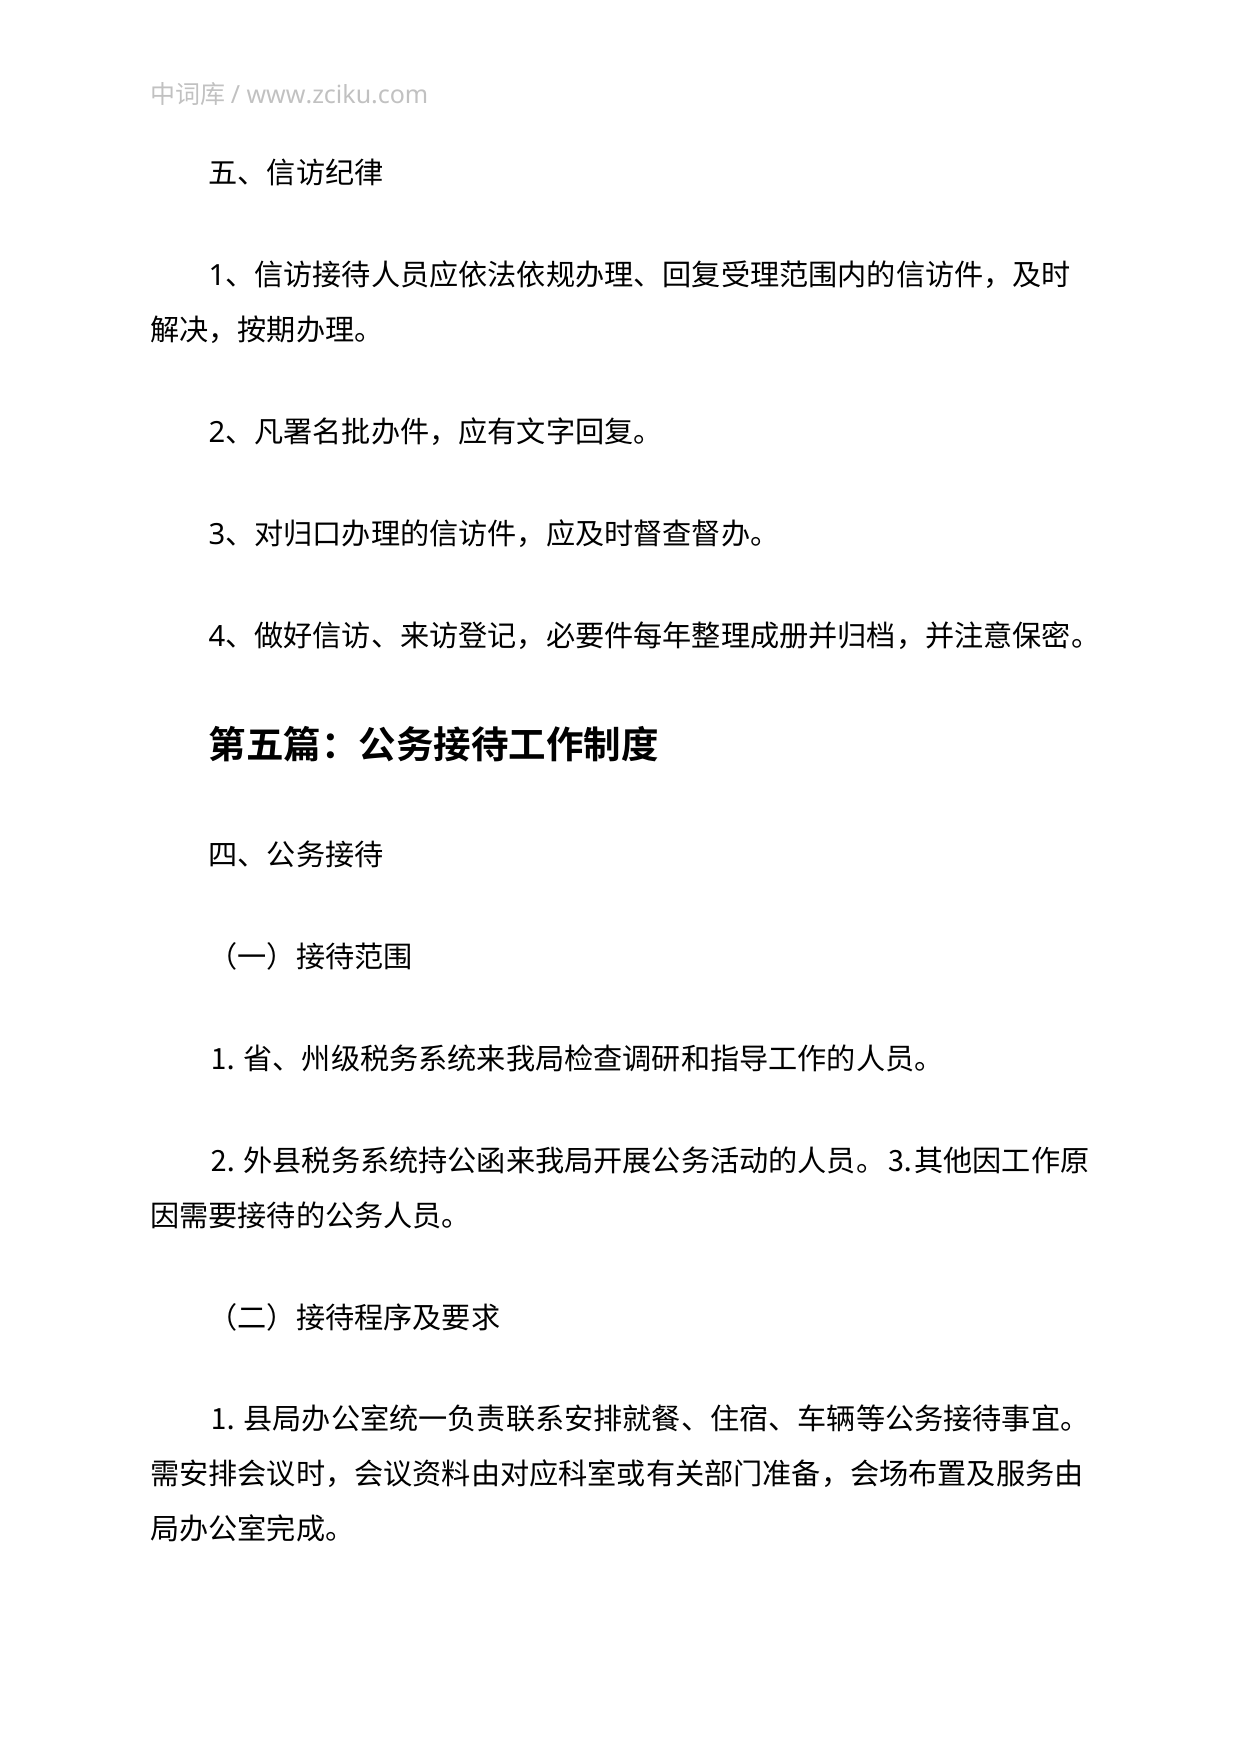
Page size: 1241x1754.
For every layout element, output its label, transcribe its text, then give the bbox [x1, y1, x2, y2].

text （一）接待范围 [150, 934, 1090, 976]
text ⒈县局办公室统一负责联系安排就餐、住宿、车辆等公务接待事宜。需安排会议时，会议资料由对应科室或有关部门准备，会场布置及服务由局办公室完成。 [150, 1396, 1090, 1548]
text 第五篇：公务接待工作制度 [150, 714, 1090, 769]
text ⒉外县税务系统持公函来我局开展公务活动的人员。⒊其他因工作原因需要接待的公务人员。 [150, 1137, 1090, 1235]
text （二）接待程序及要求 [150, 1294, 1090, 1336]
text 4、做好信访、来访登记，必要件每年整理成册并归档，并注意保密。 [150, 612, 1090, 655]
text 2、凡署名批办件，应有文字回复。 [150, 408, 1090, 451]
text 五、信访纪律 [150, 150, 1090, 192]
text 1、信访接待人员应依法依规办理、回复受理范围内的信访件，及时解决，按期办理。 [150, 252, 1090, 349]
text ⒈省、州级税务系统来我局检查调研和指导工作的人员。 [150, 1035, 1090, 1078]
text 3、对归口办理的信访件，应及时督查督办。 [150, 511, 1090, 553]
text 四、公务接待 [150, 832, 1090, 874]
